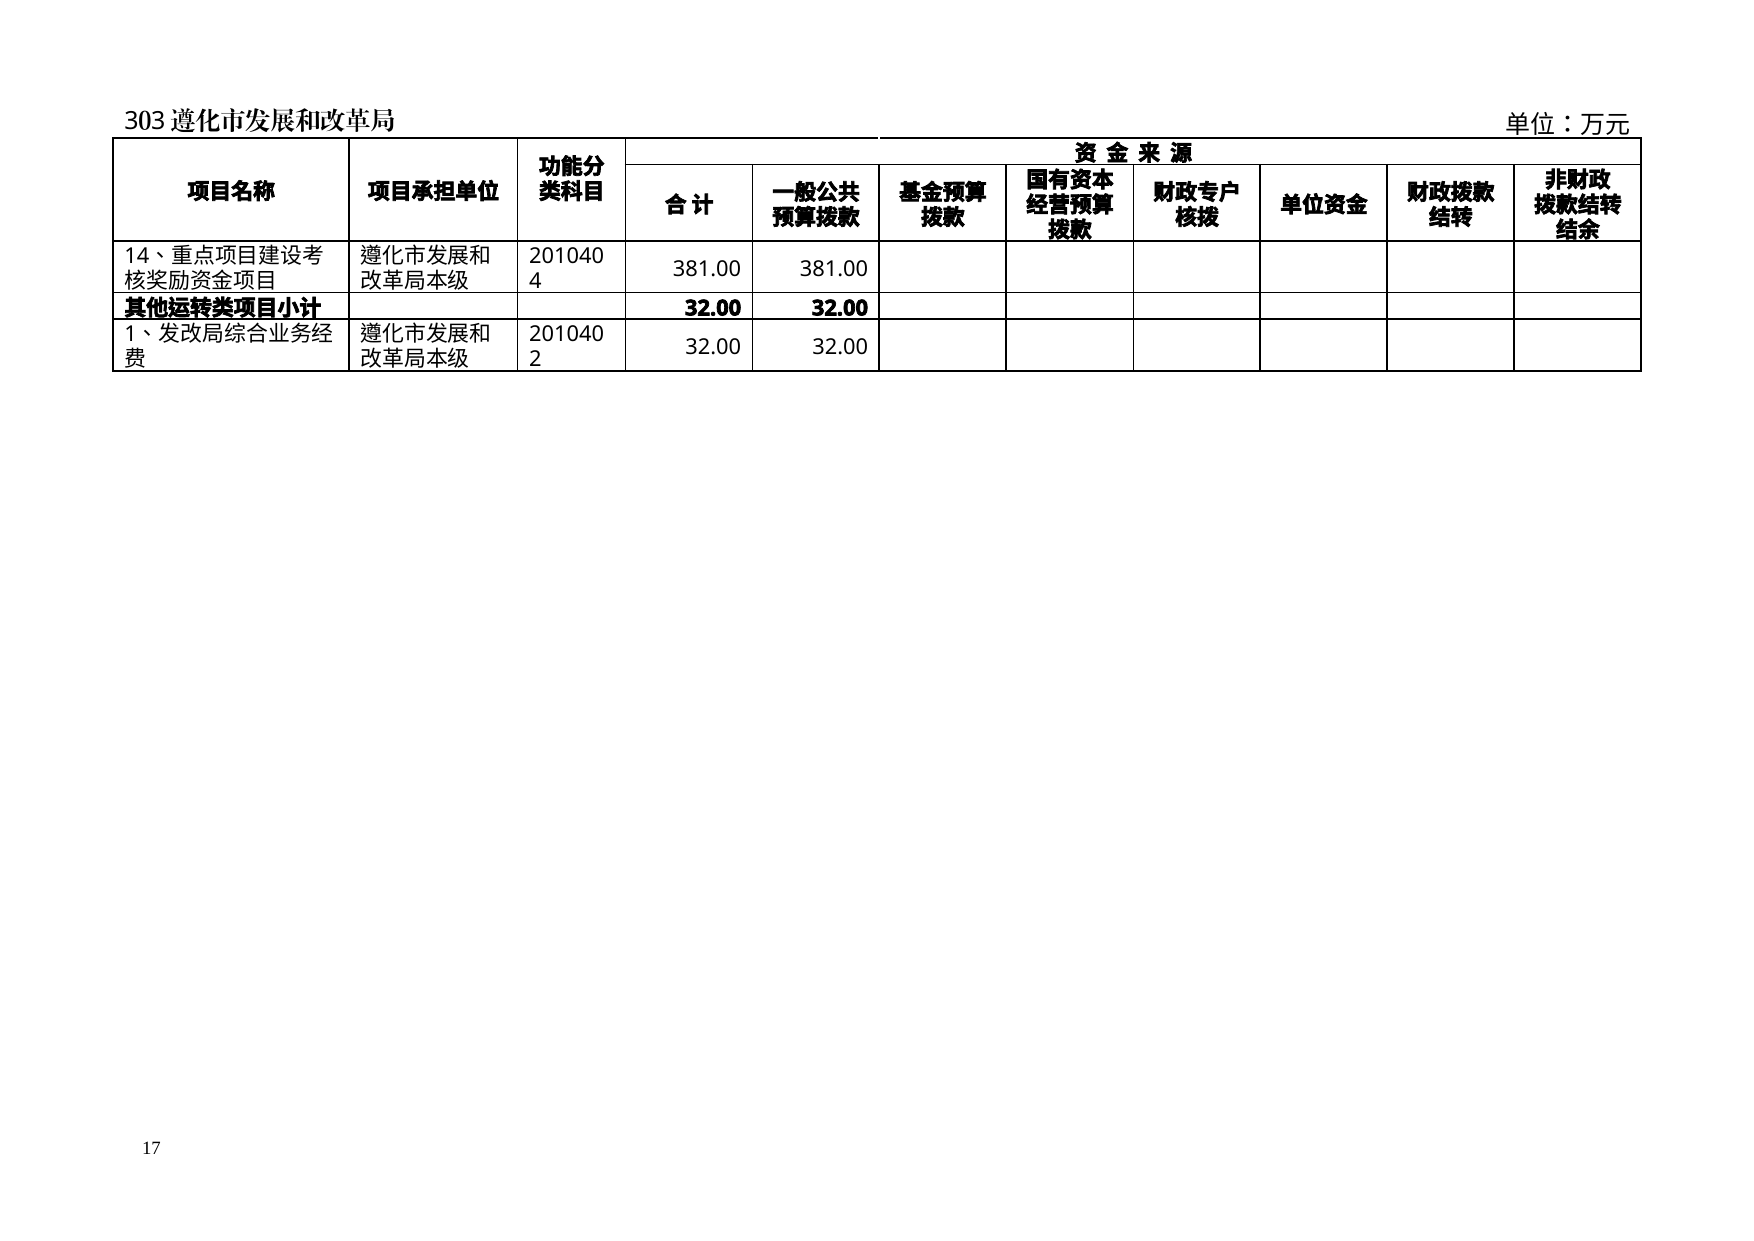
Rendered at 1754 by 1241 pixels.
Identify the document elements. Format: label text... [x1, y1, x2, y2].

table_cell 其他运转类项目小计 [114, 293, 348, 318]
table_cell [1515, 293, 1640, 318]
table_cell [1261, 242, 1386, 292]
table_cell [350, 293, 517, 318]
table_cell 一般公共 预算拨款 [753, 165, 878, 240]
table_cell 财政专户 核拨 [1134, 165, 1259, 240]
table_header 303遵化市发展和改革局 [114, 108, 878, 137]
table_cell 32.00 [753, 293, 878, 318]
table_cell 基金预算 拨款 [880, 165, 1005, 240]
table_cell 381.00 [626, 242, 752, 292]
table_cell [518, 293, 625, 318]
table_cell [880, 242, 1005, 292]
table_cell 2010402 [518, 320, 625, 370]
table_cell 国有资本经营预算拨款 [1007, 165, 1133, 240]
table_cell 1、发改局综合业务经费 [114, 320, 348, 370]
table_cell 功能分类科目编码 [518, 139, 625, 240]
table_cell [1134, 242, 1259, 292]
table_cell [1007, 293, 1133, 318]
table_cell 32.00 [626, 320, 752, 370]
table_cell 非财政 拨款结转 结余 [1515, 165, 1640, 240]
table_cell 项目承担单位 [350, 139, 517, 240]
table_cell 资 金 来 源 [626, 139, 1640, 164]
table_cell [1515, 242, 1640, 292]
table_cell 32.00 [753, 320, 878, 370]
table_cell 381.00 [753, 242, 878, 292]
table_cell [1388, 242, 1513, 292]
table_cell [1261, 293, 1386, 318]
table_header 单位：万元 [880, 108, 1640, 137]
table_cell 项目名称 [114, 139, 348, 240]
table_cell [1388, 320, 1513, 370]
table_cell 合 计 [626, 165, 752, 240]
table_cell [880, 320, 1005, 370]
table_cell 32.00 [626, 293, 752, 318]
table_cell [1134, 293, 1259, 318]
table_cell [880, 293, 1005, 318]
table_cell [1388, 293, 1513, 318]
table_cell 单位资金 [1261, 165, 1386, 240]
table_cell [1261, 320, 1386, 370]
table_cell 遵化市发展和改革局本级 [350, 242, 517, 292]
table_cell [1134, 320, 1259, 370]
table_cell 财政拨款 结转 [1388, 165, 1513, 240]
table_cell [1007, 242, 1133, 292]
table_cell 14、重点项目建设考核奖励资金项目 [114, 242, 348, 292]
table_cell 2010404 [518, 242, 625, 292]
table_cell 遵化市发展和改革局本级 [350, 320, 517, 370]
table_cell [1007, 320, 1133, 370]
table_cell [1515, 320, 1640, 370]
